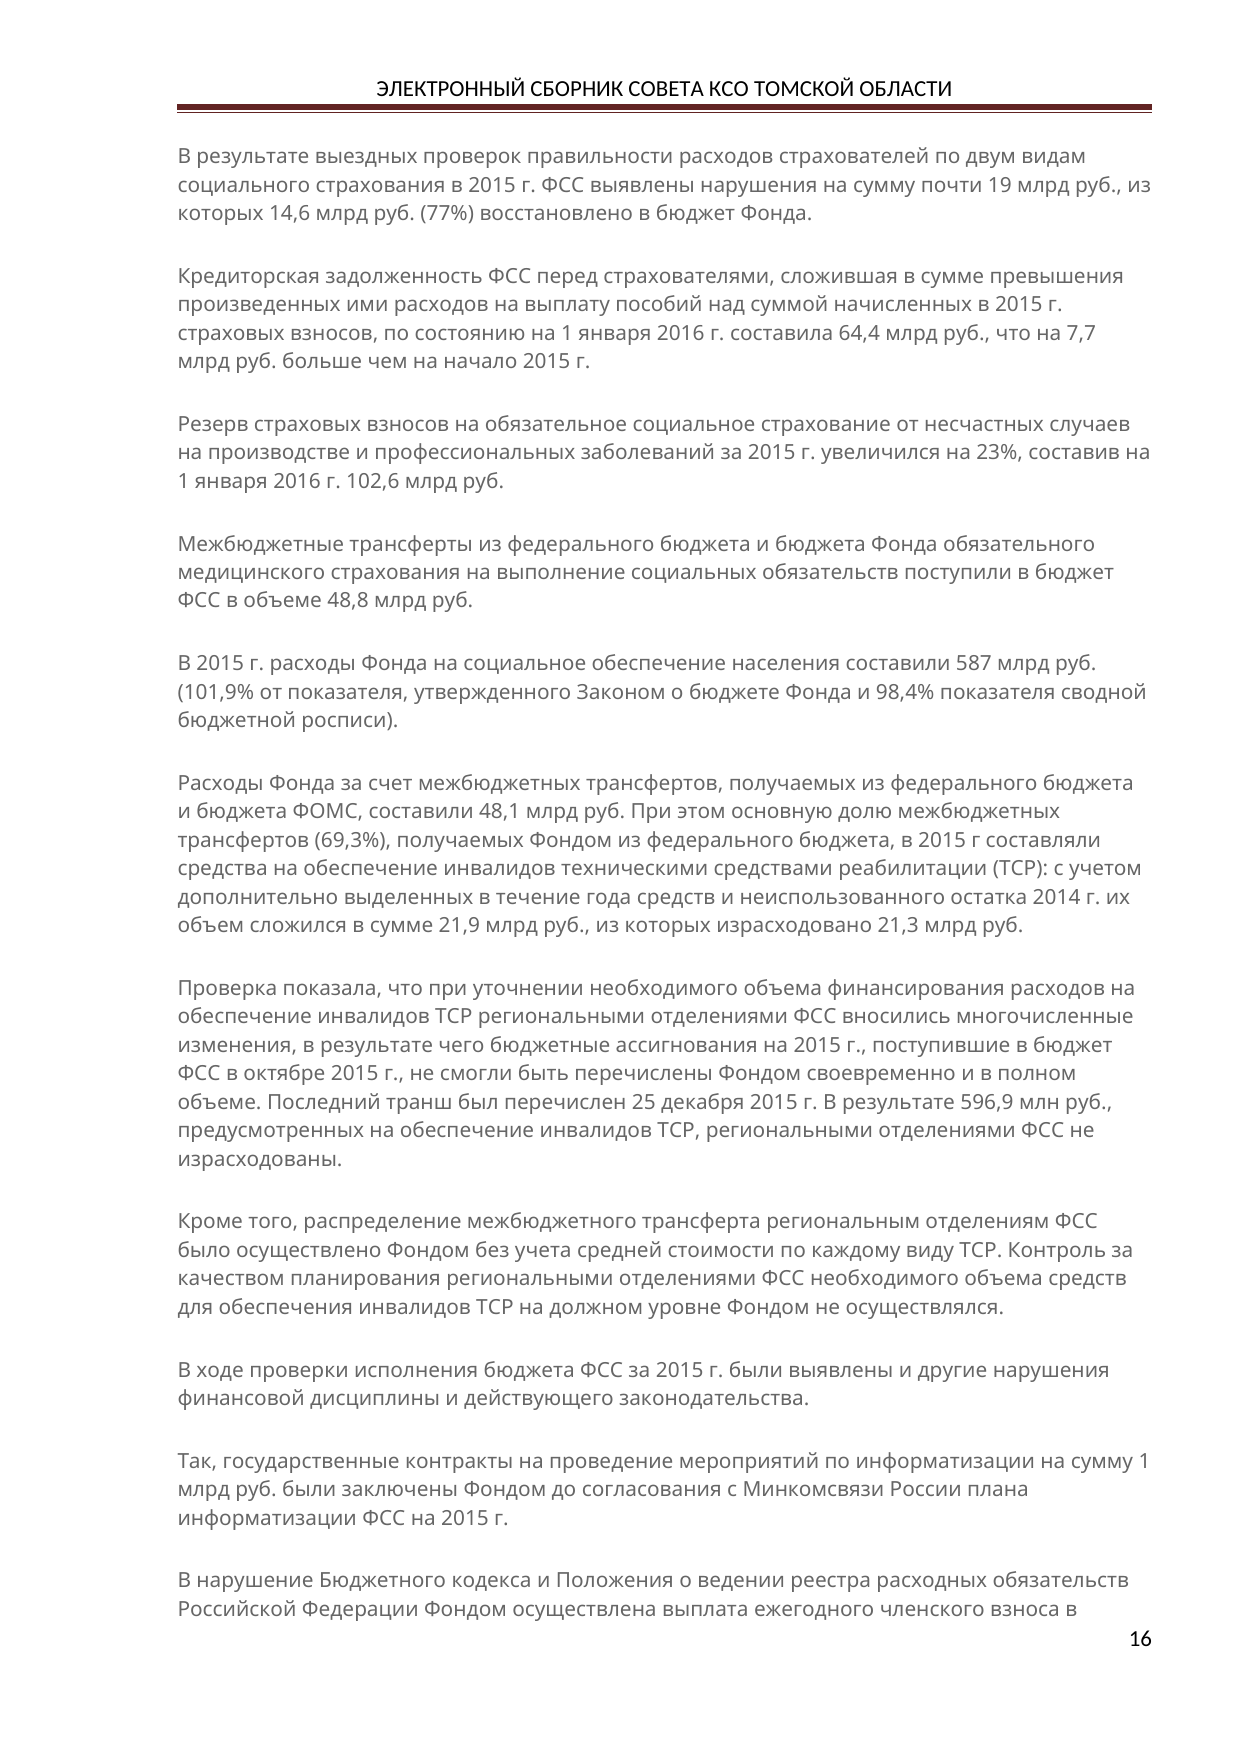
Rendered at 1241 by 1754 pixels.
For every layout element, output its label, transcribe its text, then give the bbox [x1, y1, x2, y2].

text Кредиторская задолженность ФСС перед страхователями, сложившая в сумме превышения произведенных ими расходов на выплату пособий над суммой начисленных в 2015 г. страховых взносов, по состоянию на 1 января 2016 г. составила 64,4 млрд руб., что на 7,7 млрд руб. больше чем на начало 2015 г. [177, 261, 1152, 375]
text Так, государственные контракты на проведение мероприятий по информатизации на сумму 1 млрд руб. были заключены Фондом до согласования с Минкомсвязи России плана информатизации ФСС на 2015 г. [177, 1446, 1152, 1531]
text Межбюджетные трансферты из федерального бюджета и бюджета Фонда обязательного медицинского страхования на выполнение социальных обязательств поступили в бюджет ФСС в объеме 48,8 млрд руб. [177, 529, 1152, 614]
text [177, 1566, 1152, 1622]
text В ходе проверки исполнения бюджета ФСС за 2015 г. были выявлены и другие нарушения финансовой дисциплины и действующего законодательства. [177, 1355, 1152, 1412]
text В 2015 г. расходы Фонда на социальное обеспечение населения составили 587 млрд руб. (101,9% от показателя, утвержденного Законом о бюджете Фонда и 98,4% показателя сводной бюджетной росписи). [177, 648, 1152, 734]
text Проверка показала, что при уточнении необходимого объема финансирования расходов на обеспечение инвалидов ТСР региональными отделениями ФСС вносились многочисленные изменения, в результате чего бюджетные ассигнования на 2015 г., поступившие в бюджет ФСС в октябре 2015 г., не смогли быть перечислены Фондом своевременно и в полном объеме. Последний транш был перечислен 25 декабря 2015 г. В результате 596,9 млн руб., предусмотренных на обеспечение инвалидов ТСР, региональными отделениями ФСС не израсходованы. [177, 973, 1152, 1172]
text В результате выездных проверок правильности расходов страхователей по двум видам социального страхования в 2015 г. ФСС выявлены нарушения на сумму почти 19 млрд руб., из которых 14,6 млрд руб. (77%) восстановлено в бюджет Фонда. [177, 141, 1152, 227]
text Кроме того, распределение межбюджетного трансферта региональным отделениям ФСС было осуществлено Фондом без учета средней стоимости по каждому виду ТСР. Контроль за качеством планирования региональными отделениями ФСС необходимого объема средств для обеспечения инвалидов ТСР на должном уровне Фондом не осуществлялся. [177, 1207, 1152, 1320]
text Резерв страховых взносов на обязательное социальное страхование от несчастных случаев на производстве и профессиональных заболеваний за 2015 г. увеличился на 23%, составив на 1 января 2016 г. 102,6 млрд руб. [177, 409, 1152, 494]
text Расходы Фонда за счет межбюджетных трансфертов, получаемых из федерального бюджета и бюджета ФОМС, составили 48,1 млрд руб. При этом основную долю межбюджетных трансфертов (69,3%), получаемых Фондом из федерального бюджета, в 2015 г составляли средства на обеспечение инвалидов техническими средствами реабилитации (ТСР): с учетом дополнительно выделенных в течение года средств и неиспользованного остатка 2014 г. их объем сложился в сумме 21,9 млрд руб., из которых израсходовано 21,3 млрд руб. [177, 768, 1152, 939]
